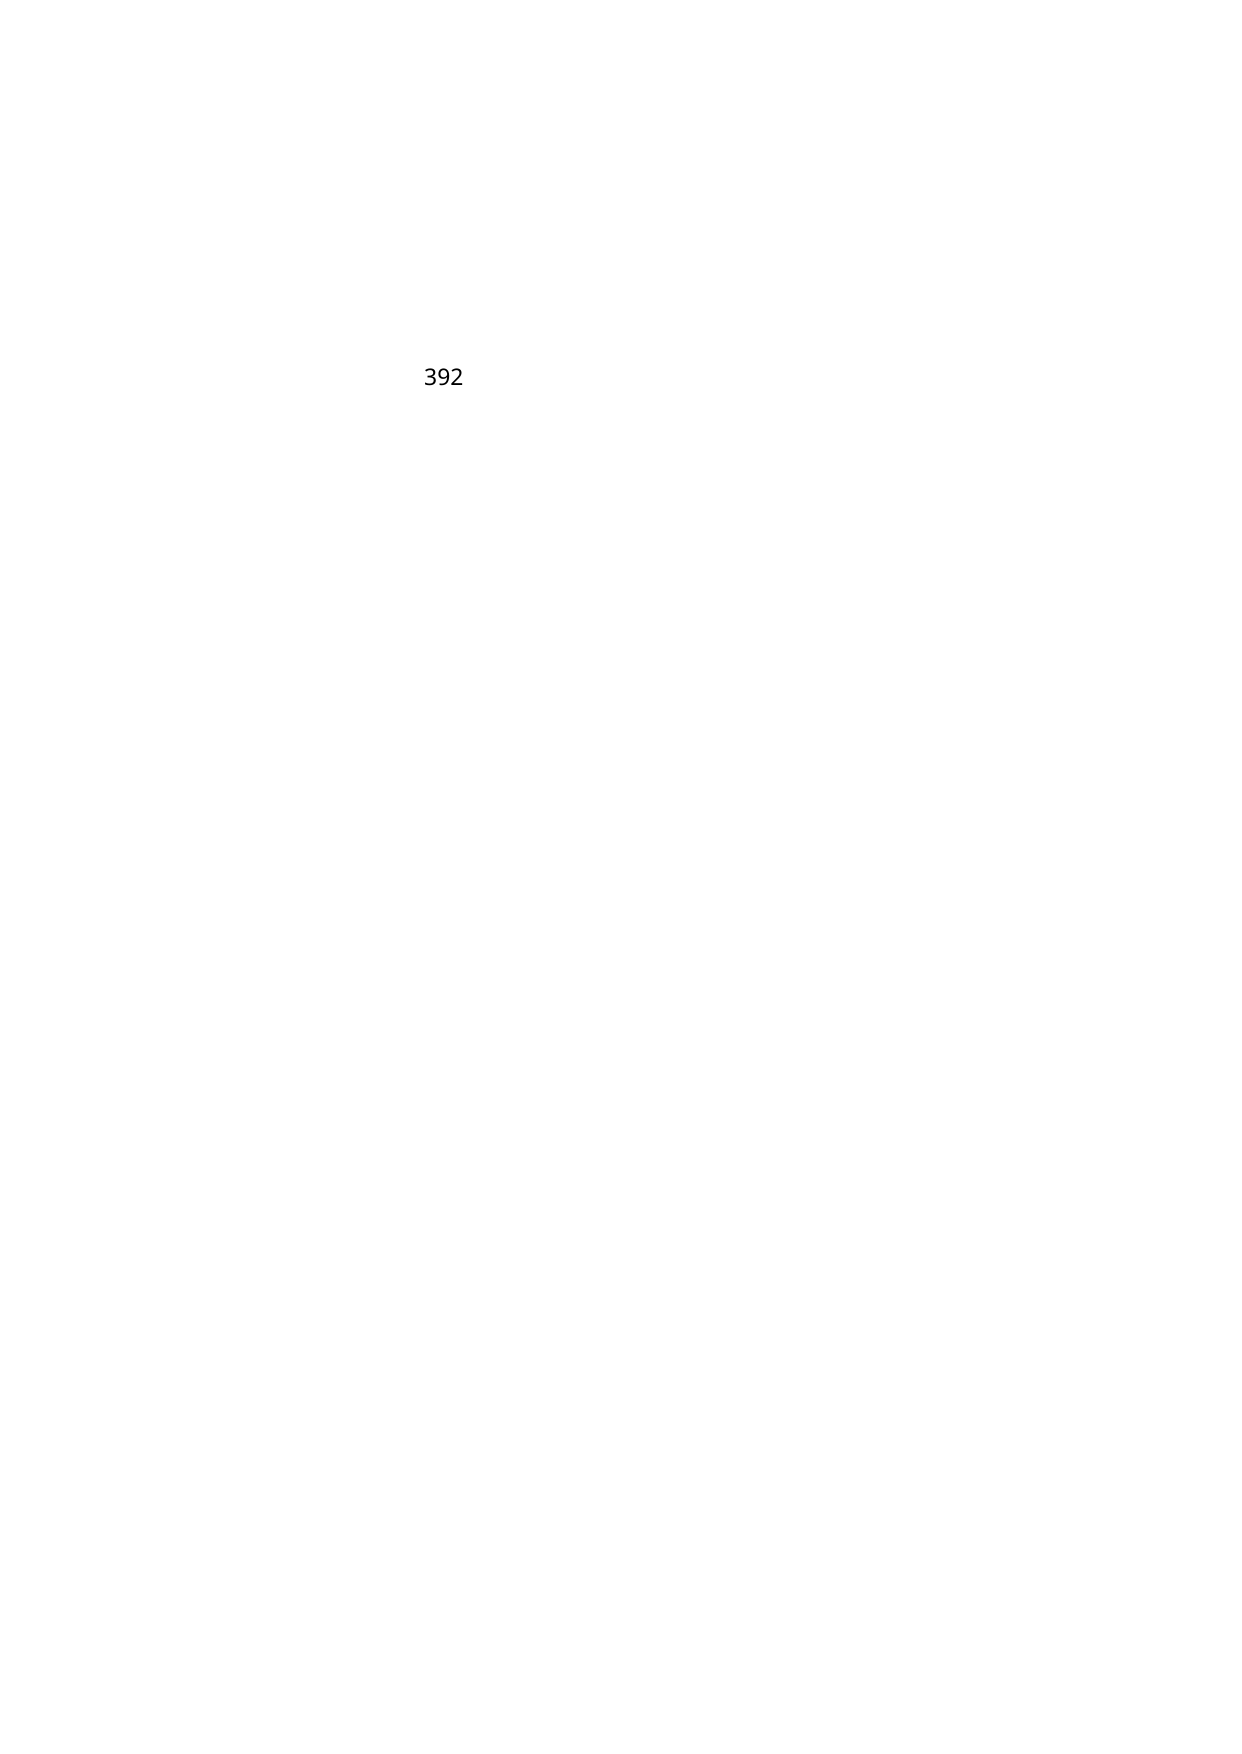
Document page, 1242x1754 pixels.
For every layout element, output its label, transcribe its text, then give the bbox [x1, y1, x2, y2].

text 392 [139, 360, 1102, 392]
